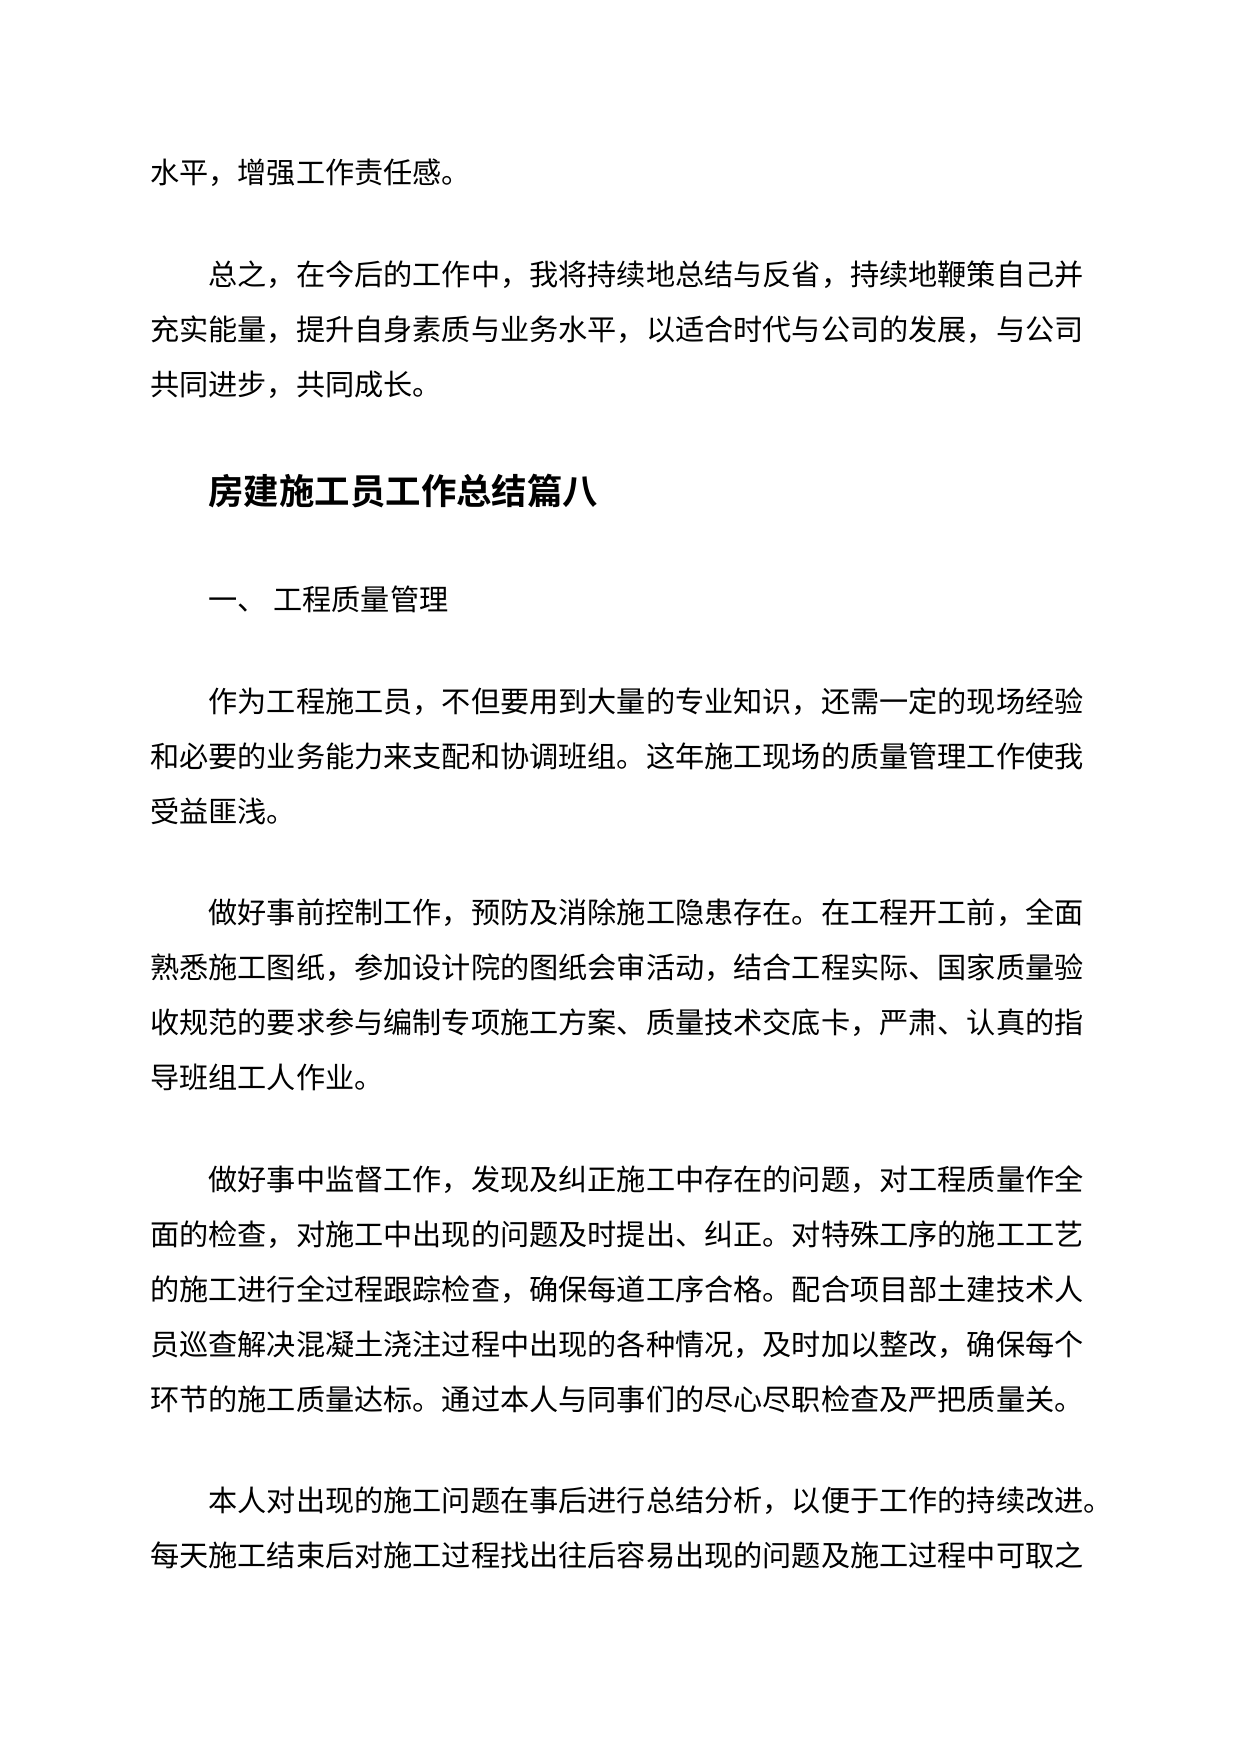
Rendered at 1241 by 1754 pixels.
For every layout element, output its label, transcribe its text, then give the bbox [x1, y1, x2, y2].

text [150, 150, 1090, 192]
text 一、 工程质量管理 [150, 577, 1090, 619]
text 作为工程施工员，不但要用到大量的专业知识，还需一定的现场经验和必要的业务能力来支配和协调班组。这年施工现场的质量管理工作使我受益匪浅。 [150, 678, 1090, 831]
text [150, 1478, 1090, 1575]
text 做好事中监督工作，发现及纠正施工中存在的问题，对工程质量作全面的检查，对施工中出现的问题及时提出、纠正。对特殊工序的施工工艺的施工进行全过程跟踪检查，确保每道工序合格。配合项目部土建技术人员巡查解决混凝土浇注过程中出现的各种情况，及时加以整改，确保每个环节的施工质量达标。通过本人与同事们的尽心尽职检查及严把质量关。 [150, 1157, 1090, 1418]
text 总之，在今后的工作中，我将持续地总结与反省，持续地鞭策自己并充实能量，提升自身素质与业务水平，以适合时代与公司的发展，与公司共同进步，共同成长。 [150, 252, 1090, 404]
text 房建施工员工作总结篇八 [150, 463, 1090, 514]
text 做好事前控制工作，预防及消除施工隐患存在。在工程开工前，全面熟悉施工图纸，参加设计院的图纸会审活动，结合工程实际、国家质量验收规范的要求参与编制专项施工方案、质量技术交底卡，严肃、认真的指导班组工人作业。 [150, 890, 1090, 1097]
